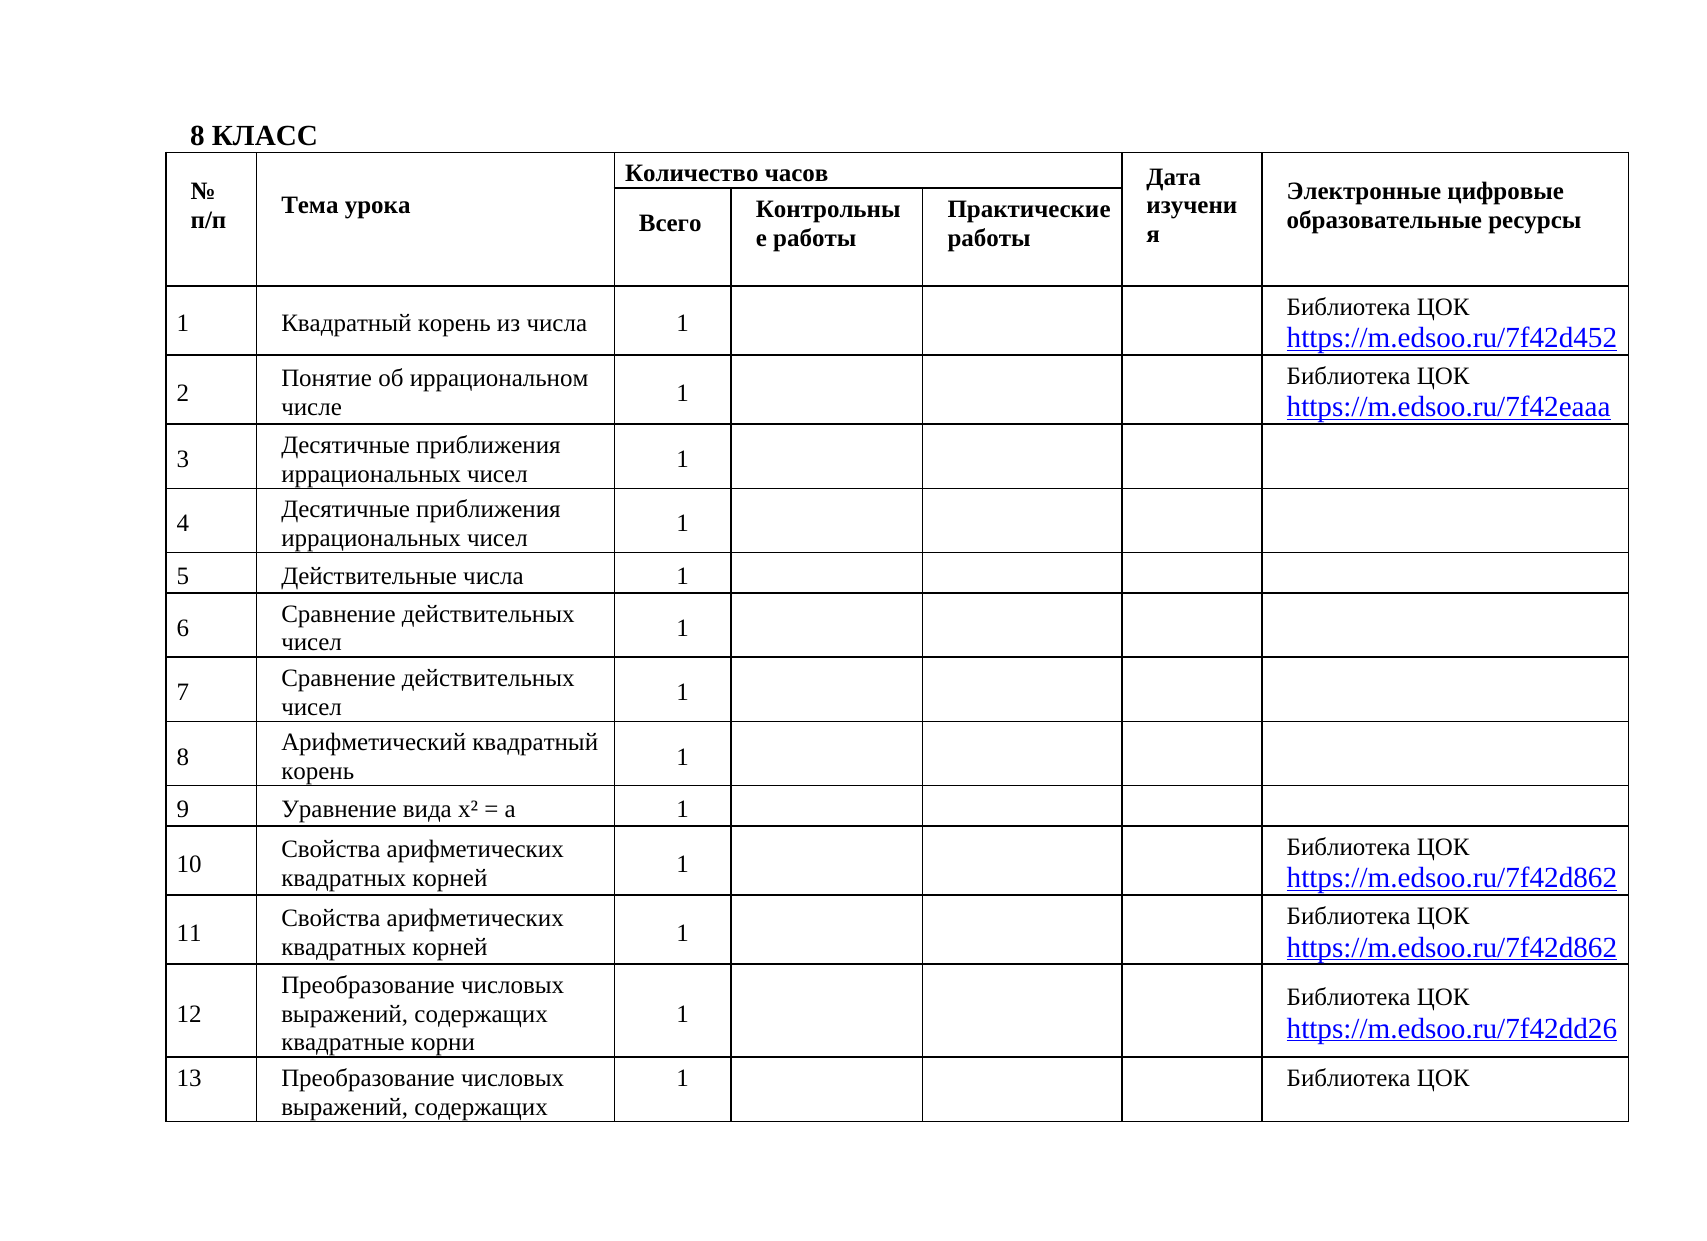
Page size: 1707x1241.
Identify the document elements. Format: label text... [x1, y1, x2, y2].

table_cell [923, 786, 1121, 825]
table_cell Практические работы [923, 189, 1121, 285]
table_cell 1 [615, 553, 730, 592]
table_cell Всего [615, 189, 730, 285]
table_cell [1263, 786, 1628, 825]
table_cell Десятичные приближения иррациональных чисел [257, 489, 614, 552]
table_cell 12 [167, 965, 256, 1056]
table_cell 3 [167, 425, 256, 487]
table_cell 11 [167, 896, 256, 963]
text 8 КЛАСС [190, 118, 1618, 152]
table_cell [1123, 896, 1261, 963]
table_cell 8 [167, 722, 256, 785]
table_cell [732, 896, 922, 963]
table_cell [1123, 287, 1261, 354]
table_cell [1263, 553, 1628, 592]
table_cell [923, 553, 1121, 592]
table_cell Свойства арифметических квадратных корней [257, 827, 614, 894]
table_cell [923, 489, 1121, 552]
table_cell 9 [167, 786, 256, 825]
table_cell [732, 965, 922, 1056]
table_cell [732, 827, 922, 894]
table_cell 2 [167, 356, 256, 423]
table_cell 1 [615, 827, 730, 894]
table_cell [1123, 356, 1261, 423]
table_cell [923, 722, 1121, 785]
table_cell Библиотека ЦОК https://m.edsoo.ru/7f42d452 [1263, 287, 1628, 354]
table_cell [1123, 594, 1261, 656]
table_cell Библиотека ЦОК https://m.edsoo.ru/7f42eaaa [1263, 356, 1628, 423]
table_cell [1123, 786, 1261, 825]
table_cell 1 [615, 287, 730, 354]
table_cell Квадратный корень из числа [257, 287, 614, 354]
table_cell [1123, 553, 1261, 592]
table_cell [257, 965, 614, 1056]
table_cell [732, 287, 922, 354]
table_cell [923, 965, 1121, 1056]
table_cell Библиотека ЦОК https://m.edsoo.ru/7f42d862 [1263, 896, 1628, 963]
table_cell [1123, 1058, 1261, 1121]
table_cell Действительные числа [257, 553, 614, 592]
table_cell 1 [615, 786, 730, 825]
table_cell Сравнение действительных чисел [257, 594, 614, 656]
table_cell [732, 786, 922, 825]
table_cell [732, 489, 922, 552]
table_cell Контрольные работы [732, 189, 922, 285]
table_cell [732, 722, 922, 785]
table_cell [732, 553, 922, 592]
table_cell 1 [615, 594, 730, 656]
table_header Дата изучения [1123, 153, 1261, 285]
table_cell 7 [167, 658, 256, 721]
table_cell [732, 594, 922, 656]
table_cell 1 [615, 1058, 730, 1121]
table_cell [1123, 722, 1261, 785]
table_cell [732, 356, 922, 423]
table_cell Свойства арифметических квадратных корней [257, 896, 614, 963]
table_cell [732, 1058, 922, 1121]
table_cell 10 [167, 827, 256, 894]
table_cell [923, 287, 1121, 354]
table_cell [1123, 425, 1261, 487]
table_header Электронные цифровые образовательные ресурсы [1263, 153, 1628, 285]
table_cell Понятие об иррациональном числе [257, 356, 614, 423]
table_cell Уравнение вида x² = a [257, 786, 614, 825]
table_cell 1 [615, 896, 730, 963]
table_cell 1 [615, 658, 730, 721]
table_cell 1 [615, 489, 730, 552]
table_cell [923, 658, 1121, 721]
table_cell 1 [615, 425, 730, 487]
table_cell [1123, 965, 1261, 1056]
table_cell 1 [615, 965, 730, 1056]
table_cell [1263, 594, 1628, 656]
table_cell [732, 425, 922, 487]
table_cell [732, 658, 922, 721]
table_cell 1 [167, 287, 256, 354]
table_cell [1263, 658, 1628, 721]
table_cell 4 [167, 489, 256, 552]
table_cell Сравнение действительных чисел [257, 658, 614, 721]
table_header Количество часов [615, 153, 1121, 187]
table_header Тема урока [257, 153, 614, 285]
table_cell [1263, 425, 1628, 487]
table_cell [923, 827, 1121, 894]
table_cell 5 [167, 553, 256, 592]
table_cell 6 [167, 594, 256, 656]
table_cell [1123, 827, 1261, 894]
table_header № п/п [167, 153, 256, 285]
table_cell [257, 1058, 614, 1121]
table_cell [923, 425, 1121, 487]
table_cell Десятичные приближения иррациональных чисел [257, 425, 614, 487]
table_cell [1263, 489, 1628, 552]
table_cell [1263, 1058, 1628, 1121]
table_cell [923, 896, 1121, 963]
table_cell Библиотека ЦОК https://m.edsoo.ru/7f42d862 [1263, 827, 1628, 894]
table_cell [923, 356, 1121, 423]
table_cell [1123, 658, 1261, 721]
table_cell 13 [167, 1058, 256, 1121]
table_cell 1 [615, 356, 730, 423]
table_cell [1123, 489, 1261, 552]
table_cell [923, 594, 1121, 656]
table_cell [1263, 722, 1628, 785]
table_cell 1 [615, 722, 730, 785]
table_cell Арифметический квадратный корень [257, 722, 614, 785]
table_cell Библиотека ЦОК https://m.edsoo.ru/7f42dd26 [1263, 965, 1628, 1056]
table_cell [923, 1058, 1121, 1121]
